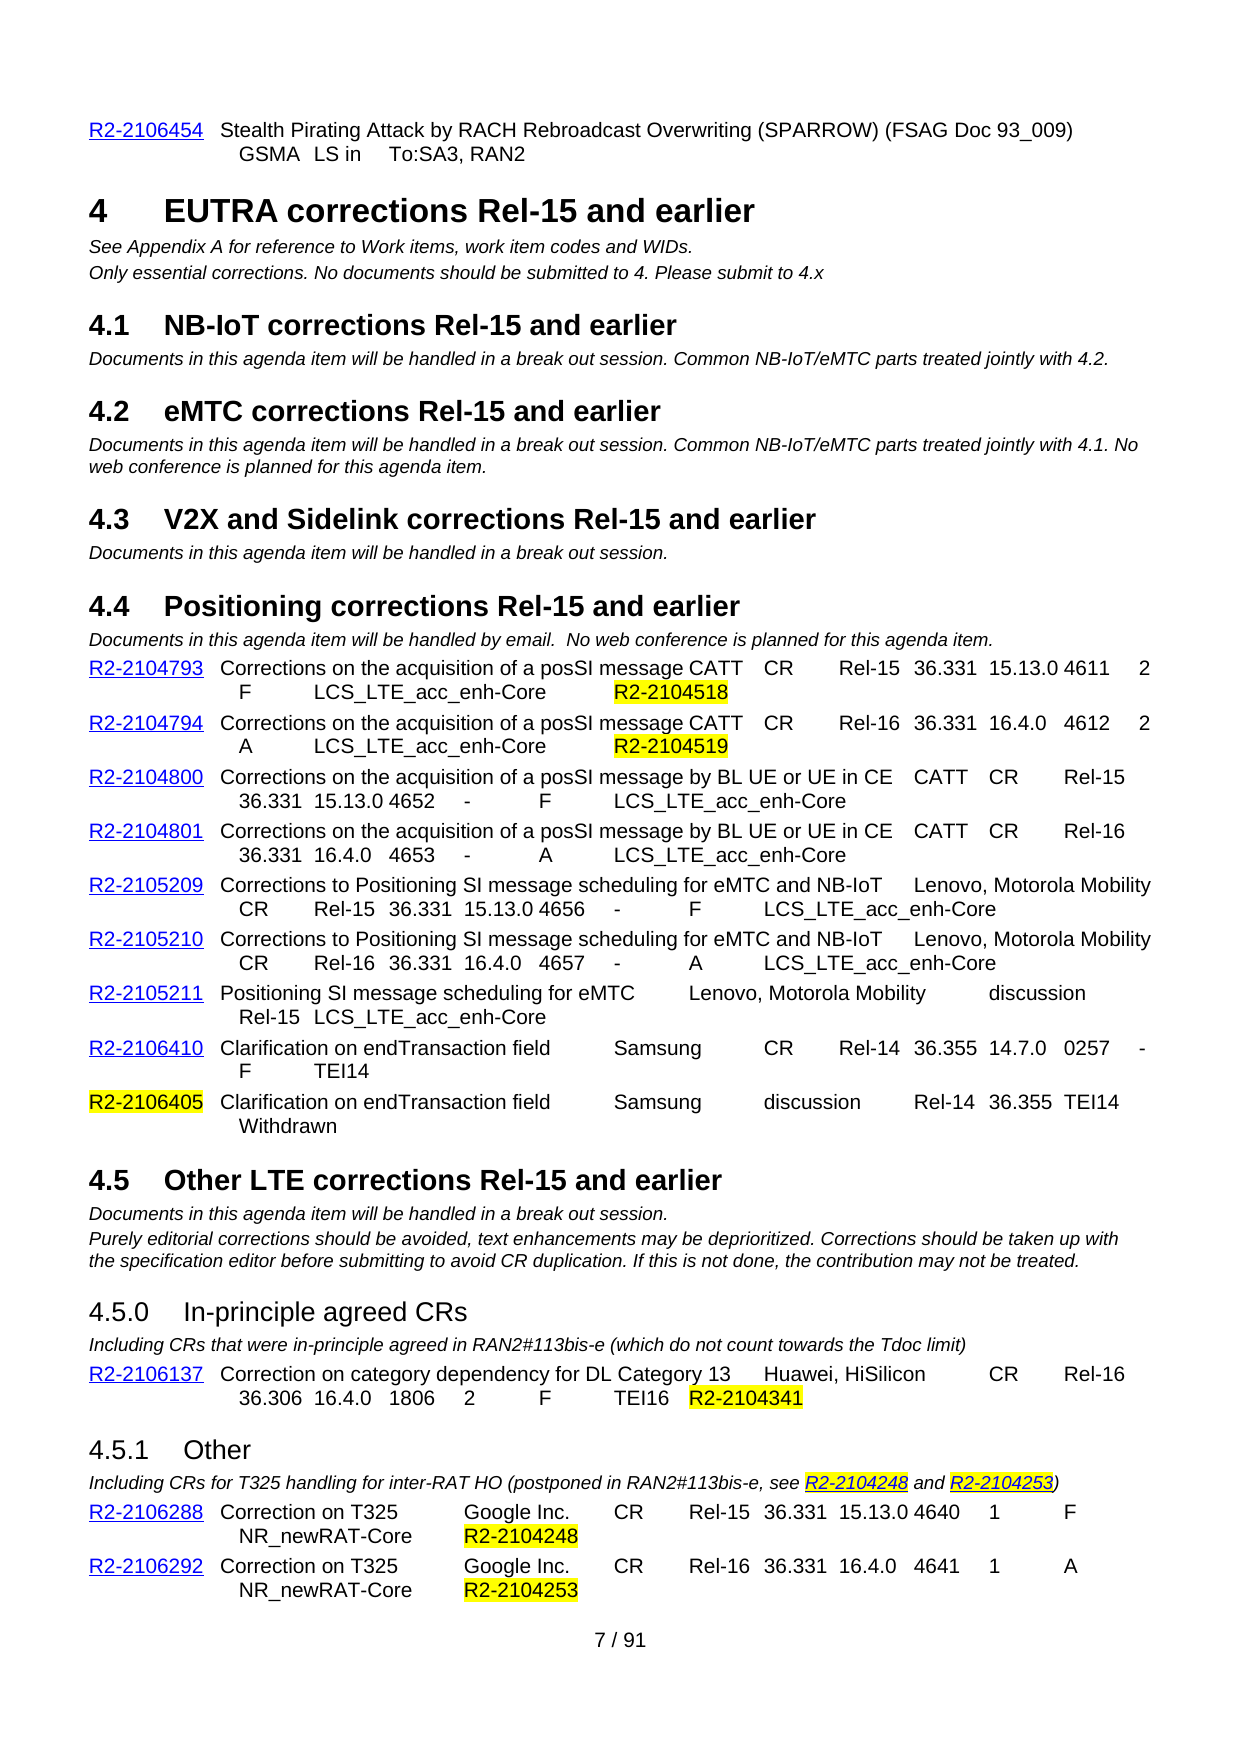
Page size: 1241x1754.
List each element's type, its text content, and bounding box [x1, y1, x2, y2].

text See Appendix A for reference to Work items, work item codes and WIDs. [89, 236, 1152, 257]
subtitle 4.3 V2X and Sidelink corrections Rel-15 and earlier [89, 502, 1152, 536]
title R2-2104794 Corrections on the acquisition of a posSI message CATT CR Rel-16 36.331 16.4.0 4612 2 A LCS_LTE_acc_enh-Core R2-2104519 [89, 710, 1152, 758]
title R2-2105209 Corrections to Positioning SI message scheduling for eMTC and NB-IoT Lenovo, Motorola Mobility CR Rel-15 36.331 15.13.0 4656 - F LCS_LTE_acc_enh-Core [89, 873, 1152, 921]
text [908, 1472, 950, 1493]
text Documents in this agenda item will be handled in a break out session. Common NB-IoT/eMTC parts treated jointly with 4.2. [89, 348, 1152, 369]
text Only essential corrections. No documents should be submitted to 4. Please submit to 4.x [89, 261, 1152, 283]
title R2-2104801 Corrections on the acquisition of a posSI message by BL UE or UE in CE CATT CR Rel-16 36.331 16.4.0 4653 - A LCS_LTE_acc_enh-Core [89, 819, 1152, 867]
subtitle 4.5 Other LTE corrections Rel-15 and earlier [89, 1162, 1152, 1196]
text Including CRs for T325 handling for inter-RAT HO (postponed in RAN2#113bis-e, see R2-2104248 and R2-2104253) [89, 1472, 805, 1493]
subtitle 4.1 NB-IoT corrections Rel-15 and earlier [89, 308, 1152, 342]
title R2-2104800 Corrections on the acquisition of a posSI message by BL UE or UE in CE CATT CR Rel-15 36.331 15.13.0 4652 - F LCS_LTE_acc_enh-Core [89, 764, 1152, 812]
subtitle 4.2 eMTC corrections Rel-15 and earlier [89, 394, 1152, 428]
text Including CRs that were in-principle agreed in RAN2#113bis-e (which do not count towards the Tdoc limit) [89, 1334, 1152, 1355]
title R2-2104793 Corrections on the acquisition of a posSI message CATT CR Rel-15 36.331 15.13.0 4611 2 F LCS_LTE_acc_enh-Core R2-2104518 [89, 656, 1152, 704]
text Documents in this agenda item will be handled by email. No web conference is planned for this agenda item. [89, 628, 1152, 650]
subtitle 4.4 Positioning corrections Rel-15 and earlier [89, 589, 1152, 622]
title R2-2106137 Correction on category dependency for DL Category 13 Huawei, HiSilicon CR Rel-16 36.306 16.4.0 1806 2 F TEI16 R2-2104341 [89, 1361, 1152, 1409]
text Documents in this agenda item will be handled in a break out session. [89, 542, 1152, 564]
title R2-2105210 Corrections to Positioning SI message scheduling for eMTC and NB-IoT Lenovo, Motorola Mobility CR Rel-16 36.331 16.4.0 4657 - A LCS_LTE_acc_enh-Core [89, 927, 1152, 975]
subtitle 4 EUTRA corrections Rel-15 and earlier [89, 191, 1152, 229]
title R2-2106288 Correction on T325 Google Inc. CR Rel-15 36.331 15.13.0 4640 1 F NR_newRAT-Core R2-2104248 [89, 1500, 1152, 1548]
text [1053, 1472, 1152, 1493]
subtitle 4.5.1 Other [89, 1434, 1152, 1466]
title R2-2106405 Clarification on endTransaction field Samsung discussion Rel-14 36.355 TEI14 Withdrawn [89, 1089, 1152, 1137]
title R2-2106454 Stealth Pirating Attack by RACH Rebroadcast Overwriting (SPARROW) (FSAG Doc 93_009) GSMA LS in To:SA3, RAN2 [89, 118, 1152, 166]
text Documents in this agenda item will be handled in a break out session. Common NB-IoT/eMTC parts treated jointly with 4.1. No web conference is planned for this agenda item. [89, 434, 1152, 477]
text Documents in this agenda item will be handled in a break out session. [89, 1202, 1152, 1224]
title R2-2105211 Positioning SI message scheduling for eMTC Lenovo, Motorola Mobility discussion Rel-15 LCS_LTE_acc_enh-Core [89, 981, 1152, 1029]
text Purely editorial corrections should be avoided, text enhancements may be deprioritized. Corrections should be taken up with the specification editor before submitting to avoid CR duplication. If this is not done, the contribution may not be treated. [89, 1228, 1152, 1271]
subtitle 4.5.0 In-principle agreed CRs [89, 1296, 1152, 1327]
title R2-2106410 Clarification on endTransaction field Samsung CR Rel-14 36.355 14.7.0 0257 - F TEI14 [89, 1035, 1152, 1083]
title R2-2106292 Correction on T325 Google Inc. CR Rel-16 36.331 16.4.0 4641 1 A NR_newRAT-Core R2-2104253 [89, 1554, 1152, 1602]
